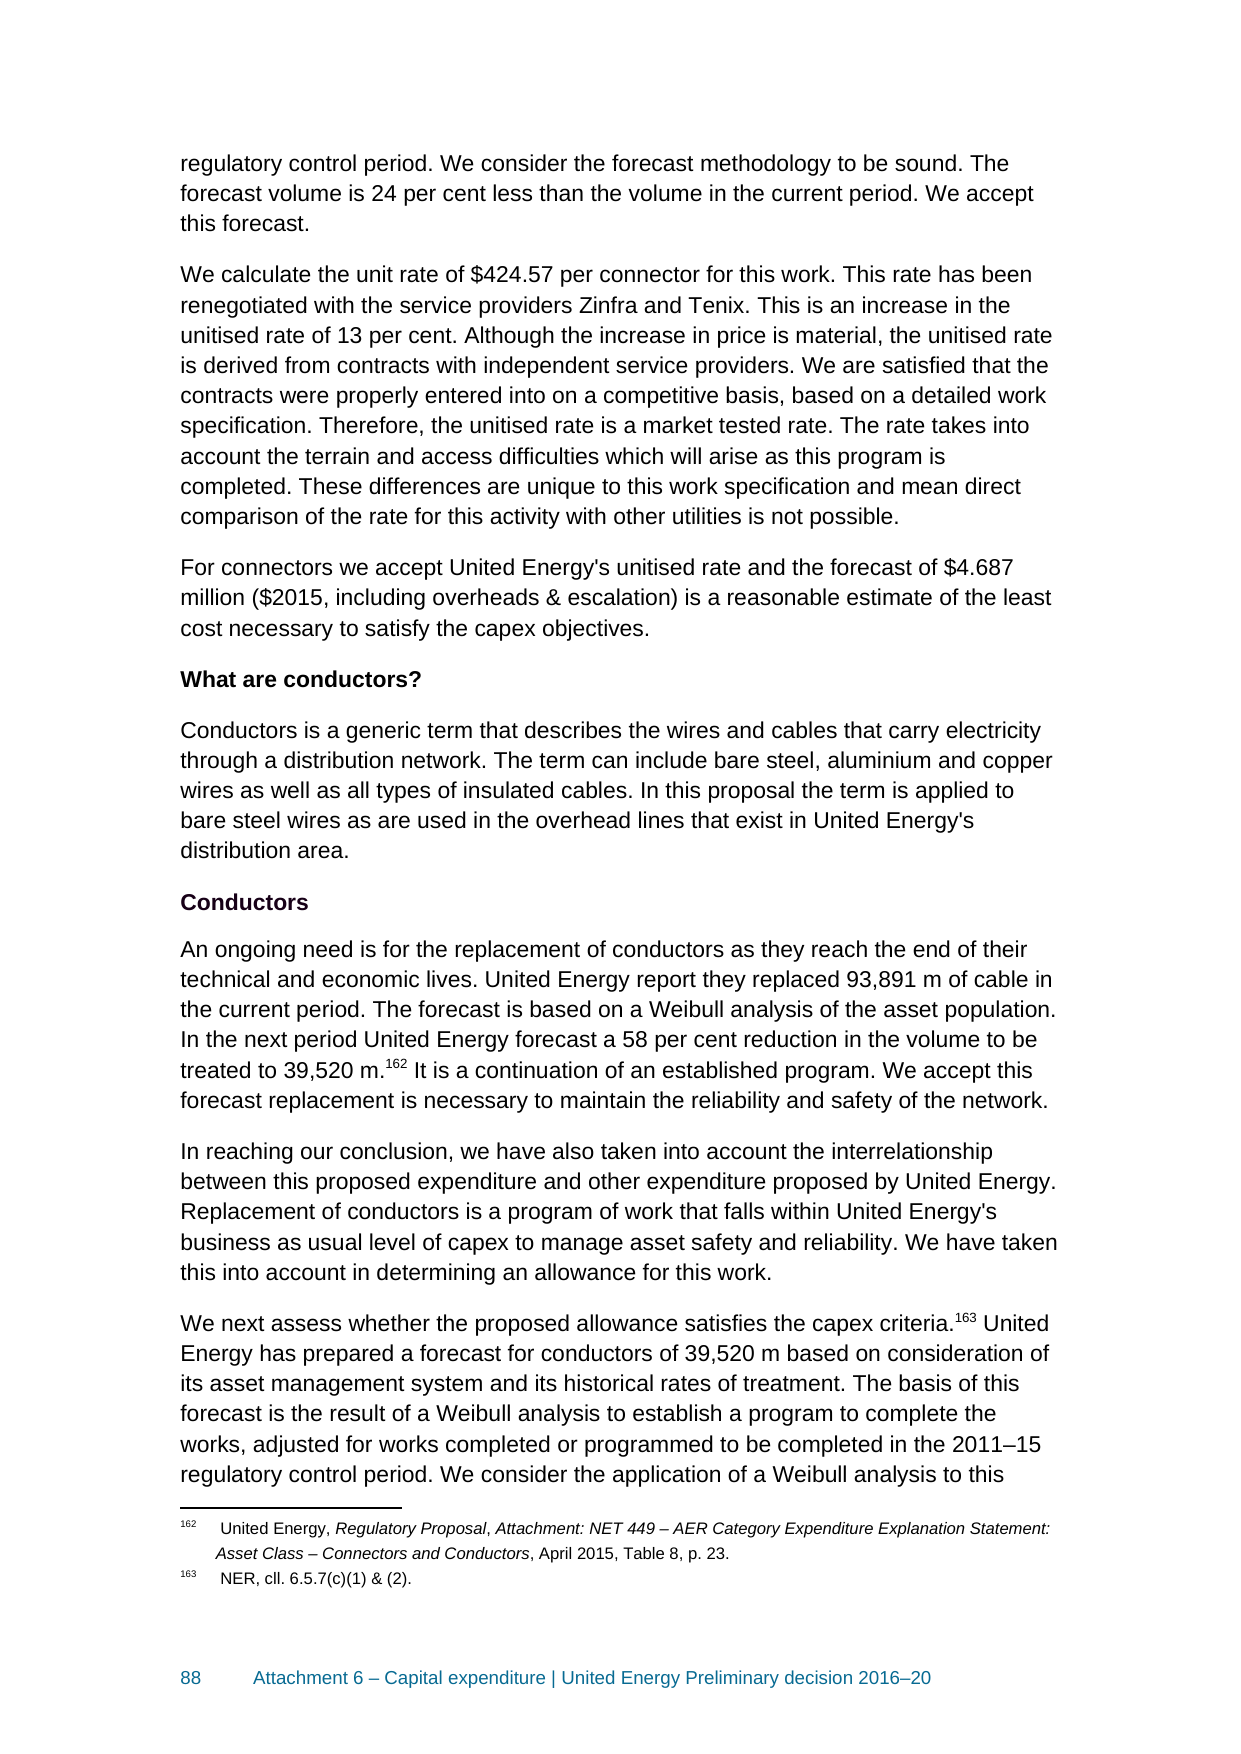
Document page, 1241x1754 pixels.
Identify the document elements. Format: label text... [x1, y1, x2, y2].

text An ongoing need is for the replacement of conductors as they reach the end of their technical and economic lives. United Energy report they replaced 93,891 m of cable in the current period. The forecast is based on a Weibull analysis of the asset population. In the next period United Energy forecast a 58 per cent reduction in the volume to be treated to 39,520 m. It is a continuation of an established program. We accept this forecast replacement is necessary to maintain the reliability and safety of the network. [180, 936, 1063, 1113]
text For connectors we accept United Energy's unitised rate and the forecast of $4.687 million ($2015, including overheads & escalation) is a reasonable estimate of the least cost necessary to satisfy the capex objectives. [180, 554, 1063, 641]
text We calculate the unit rate of $424.57 per connector for this work. This rate has been renegotiated with the service providers Zinfra and Tenix. This is an increase in the unitised rate of 13 per cent. Although the increase in price is material, the unitised rate is derived from contracts with independent service providers. We are satisfied that the contracts were properly entered into on a competitive basis, based on a detailed work specification. Therefore, the unitised rate is a market tested rate. The rate takes into account the terrain and access difficulties which will arise as this program is completed. These differences are unique to this work specification and mean direct comparison of the rate for this activity with other utilities is not possible. [180, 261, 1063, 529]
text In reaching our conclusion, we have also taken into account the interrelationship between this proposed expenditure and other expenditure proposed by United Energy. Replacement of conductors is a program of work that falls within United Energy's business as usual level of capex to manage asset safety and reliability. We have taken this into account in determining an allowance for this work. [180, 1138, 1063, 1285]
picture [843, 1674, 847, 1684]
subtitle Conductors [180, 888, 1063, 915]
text What are conductors? [180, 666, 1063, 692]
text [180, 1310, 1063, 1487]
picture [269, 1674, 273, 1684]
picture [723, 1674, 727, 1684]
text Conductors is a generic term that describes the wires and cables that carry electricity through a distribution network. The term can include bare steel, aluminium and copper wires as well as all types of insulated cables. In this proposal the term is applied to bare steel wires as are used in the overhead lines that exist in United Energy's distribution area. [180, 717, 1063, 864]
picture [296, 1670, 300, 1684]
picture [575, 1674, 579, 1684]
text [180, 150, 1063, 237]
